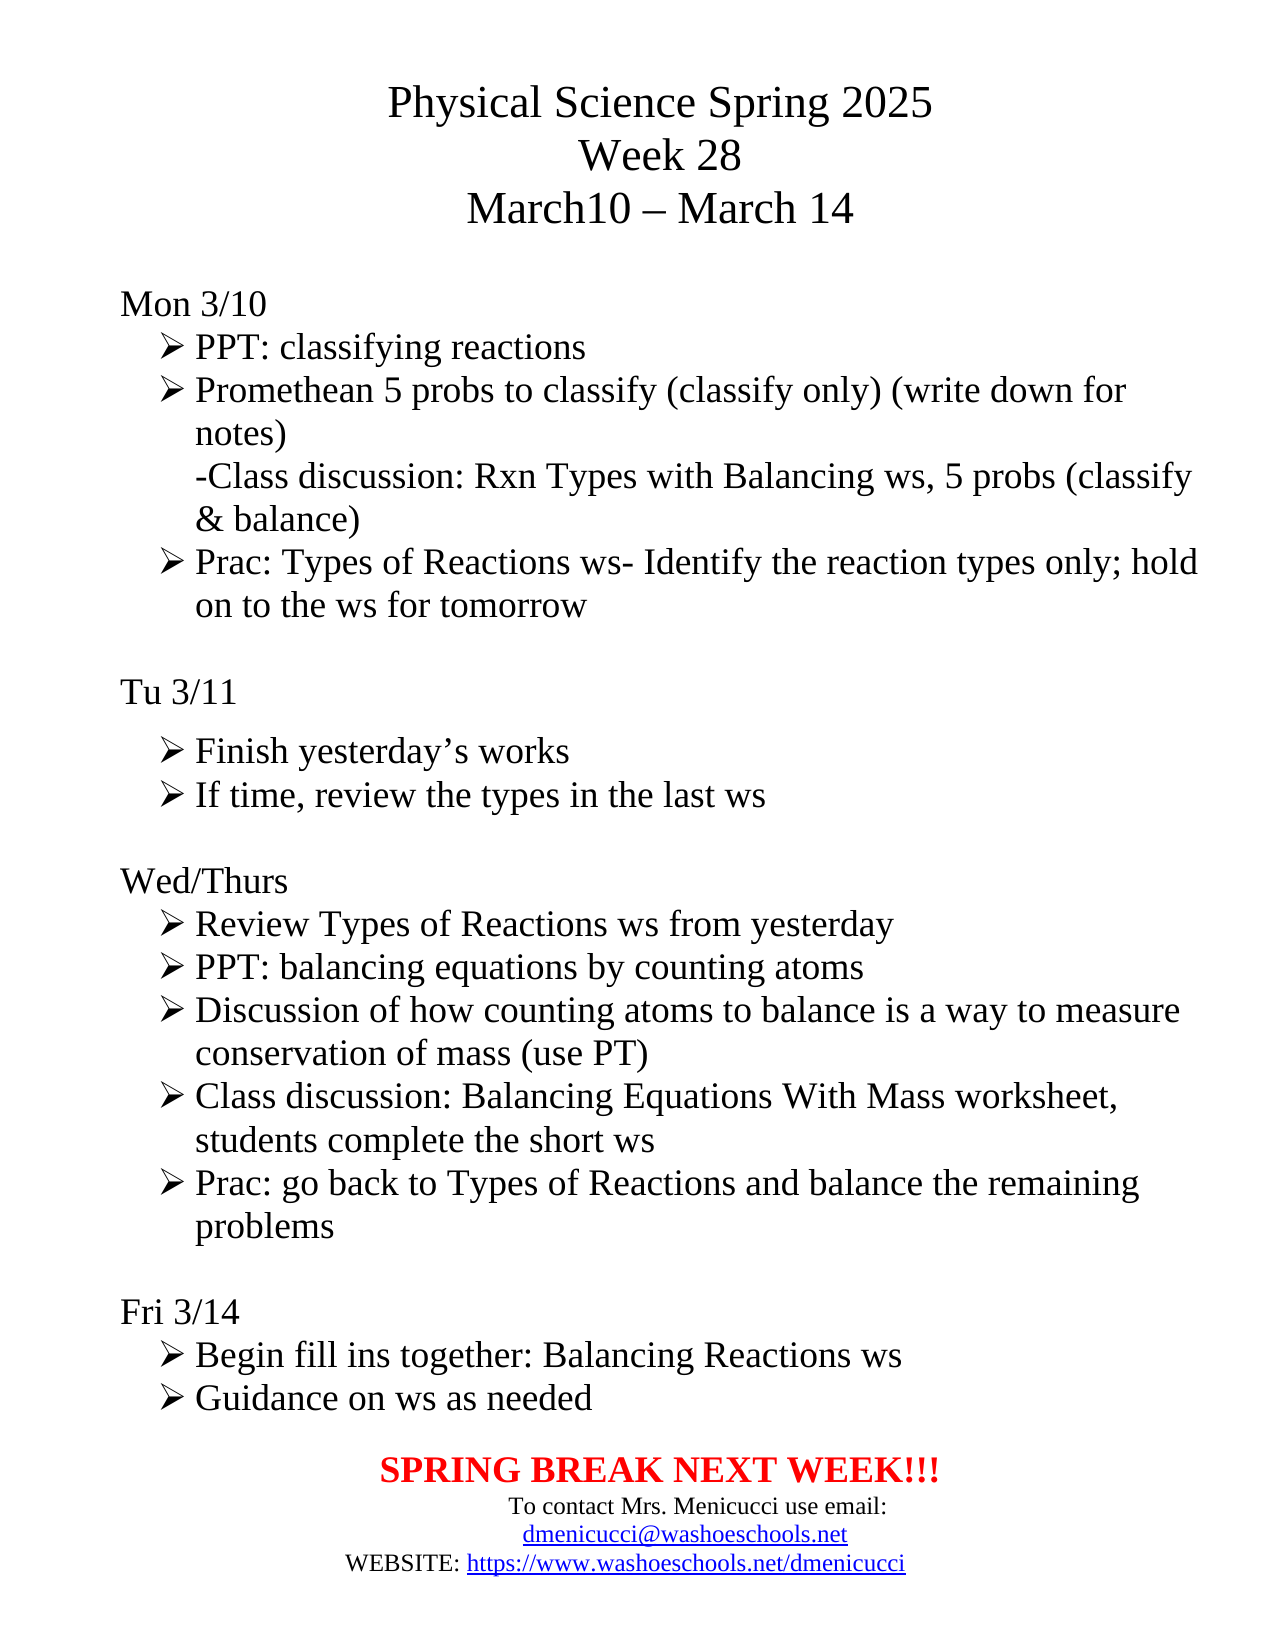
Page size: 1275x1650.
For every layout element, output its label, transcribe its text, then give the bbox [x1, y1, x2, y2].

list To contact Mrs. Menicucci use email: [195, 1491, 1200, 1519]
text Fri 3/14 [120, 1289, 1200, 1333]
list Promethean 5 probs to classify (classify only) (write down for notes) [157, 367, 1200, 453]
list Discussion of how counting atoms to balance is a way to measure conservation of mass (use PT) [157, 988, 1200, 1074]
text Tu 3/11 [120, 669, 1200, 712]
list PPT: balancing equations by counting atoms [157, 944, 1200, 988]
list dmenicucci@washoeschools.net [195, 1519, 1200, 1548]
text WEBSITE: https://www.washoeschools.net/dmenicucci [120, 1548, 1200, 1577]
list PPT: classifying reactions [157, 324, 1200, 367]
list Guidance on ws as needed [157, 1376, 1200, 1419]
list Review Types of Reactions ws from yesterday [157, 901, 1200, 944]
text Week 28 [120, 128, 1200, 180]
text Wed/Thurs [120, 858, 1200, 901]
text Mon 3/10 [120, 281, 1200, 324]
list Prac: Types of Reactions ws- Identify the reaction types only; hold on to the ws for tomorrow [157, 540, 1200, 626]
text Physical Science Spring 2025 [120, 75, 1200, 128]
list Prac: go back to Types of Reactions and balance the remaining problems [157, 1160, 1200, 1246]
list Class discussion: Balancing Equations With Mass worksheet, students complete the short ws [157, 1074, 1200, 1160]
list If time, review the types in the last ws [157, 772, 1200, 815]
list Begin fill ins together: Balancing Reactions ws [157, 1333, 1200, 1376]
list Finish yesterday’s works [157, 729, 1200, 772]
text SPRING BREAK NEXT WEEK!!! [120, 1448, 1200, 1491]
list -Class discussion: Rxn Types with Balancing ws, 5 probs (classify & balance) [195, 453, 1200, 540]
text March10 – March 14 [120, 180, 1200, 233]
